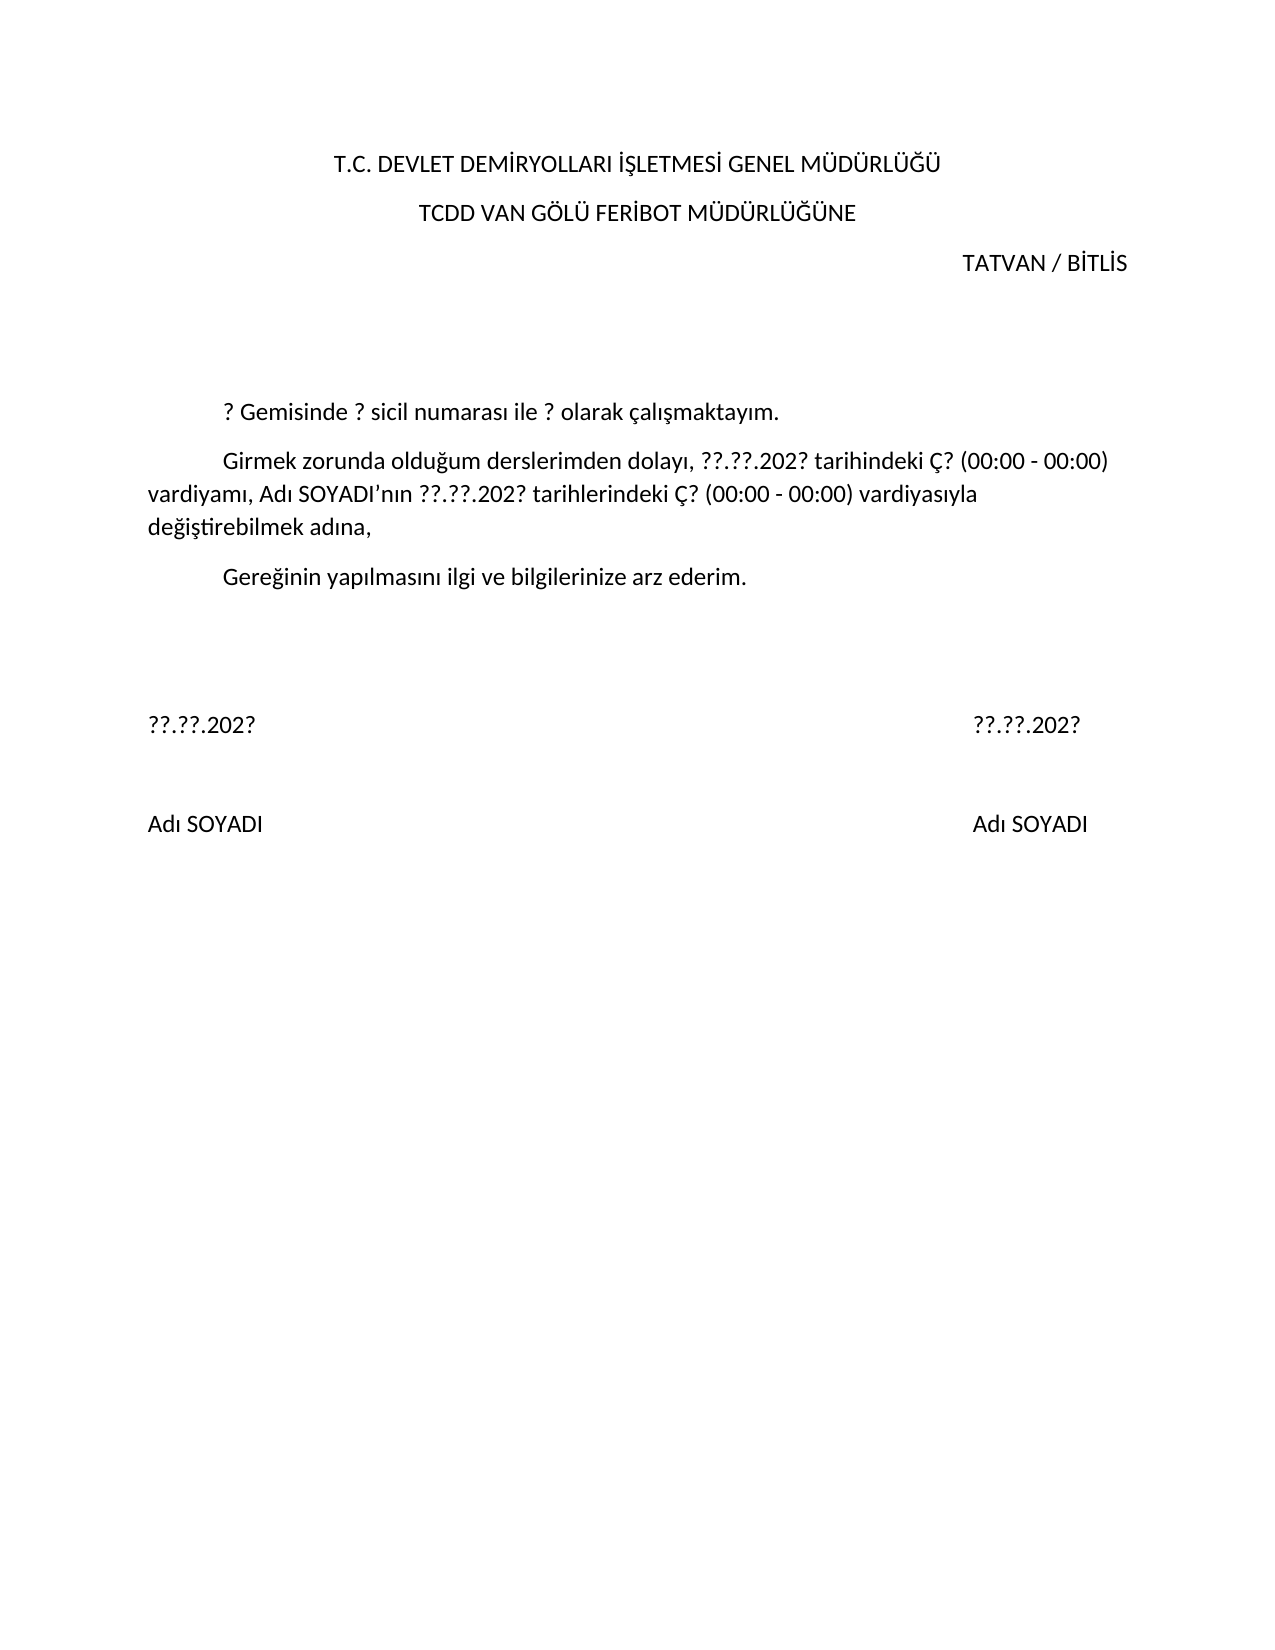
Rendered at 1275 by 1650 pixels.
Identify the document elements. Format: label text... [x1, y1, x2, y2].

text ??.??.202? ??.??.202? [148, 709, 1127, 740]
text T.C. DEVLET DEMİRYOLLARI İŞLETMESİ GENEL MÜDÜRLÜĞÜ [148, 148, 1127, 178]
text TATVAN / BİTLİS [148, 247, 1127, 277]
text TCDD VAN GÖLÜ FERİBOT MÜDÜRLÜĞÜNE [148, 197, 1127, 228]
text ? Gemisinde ? sicil numarası ile ? olarak çalışmaktayım. [148, 396, 1127, 426]
text Gereğinin yapılmasını ilgi ve bilgilerinize arz ederim. [148, 561, 1127, 591]
text Adı SOYADI Adı SOYADI [148, 808, 1127, 839]
text Girmek zorunda olduğum derslerimden dolayı, ??.??.202? tarihindeki Ç? (00:00 - 00:00) vardiyamı, Adı SOYADI’nın ??.??.202? tarihlerindeki Ç? (00:00 - 00:00) vardiyasıyla değiştirebilmek adına, [148, 445, 1127, 542]
